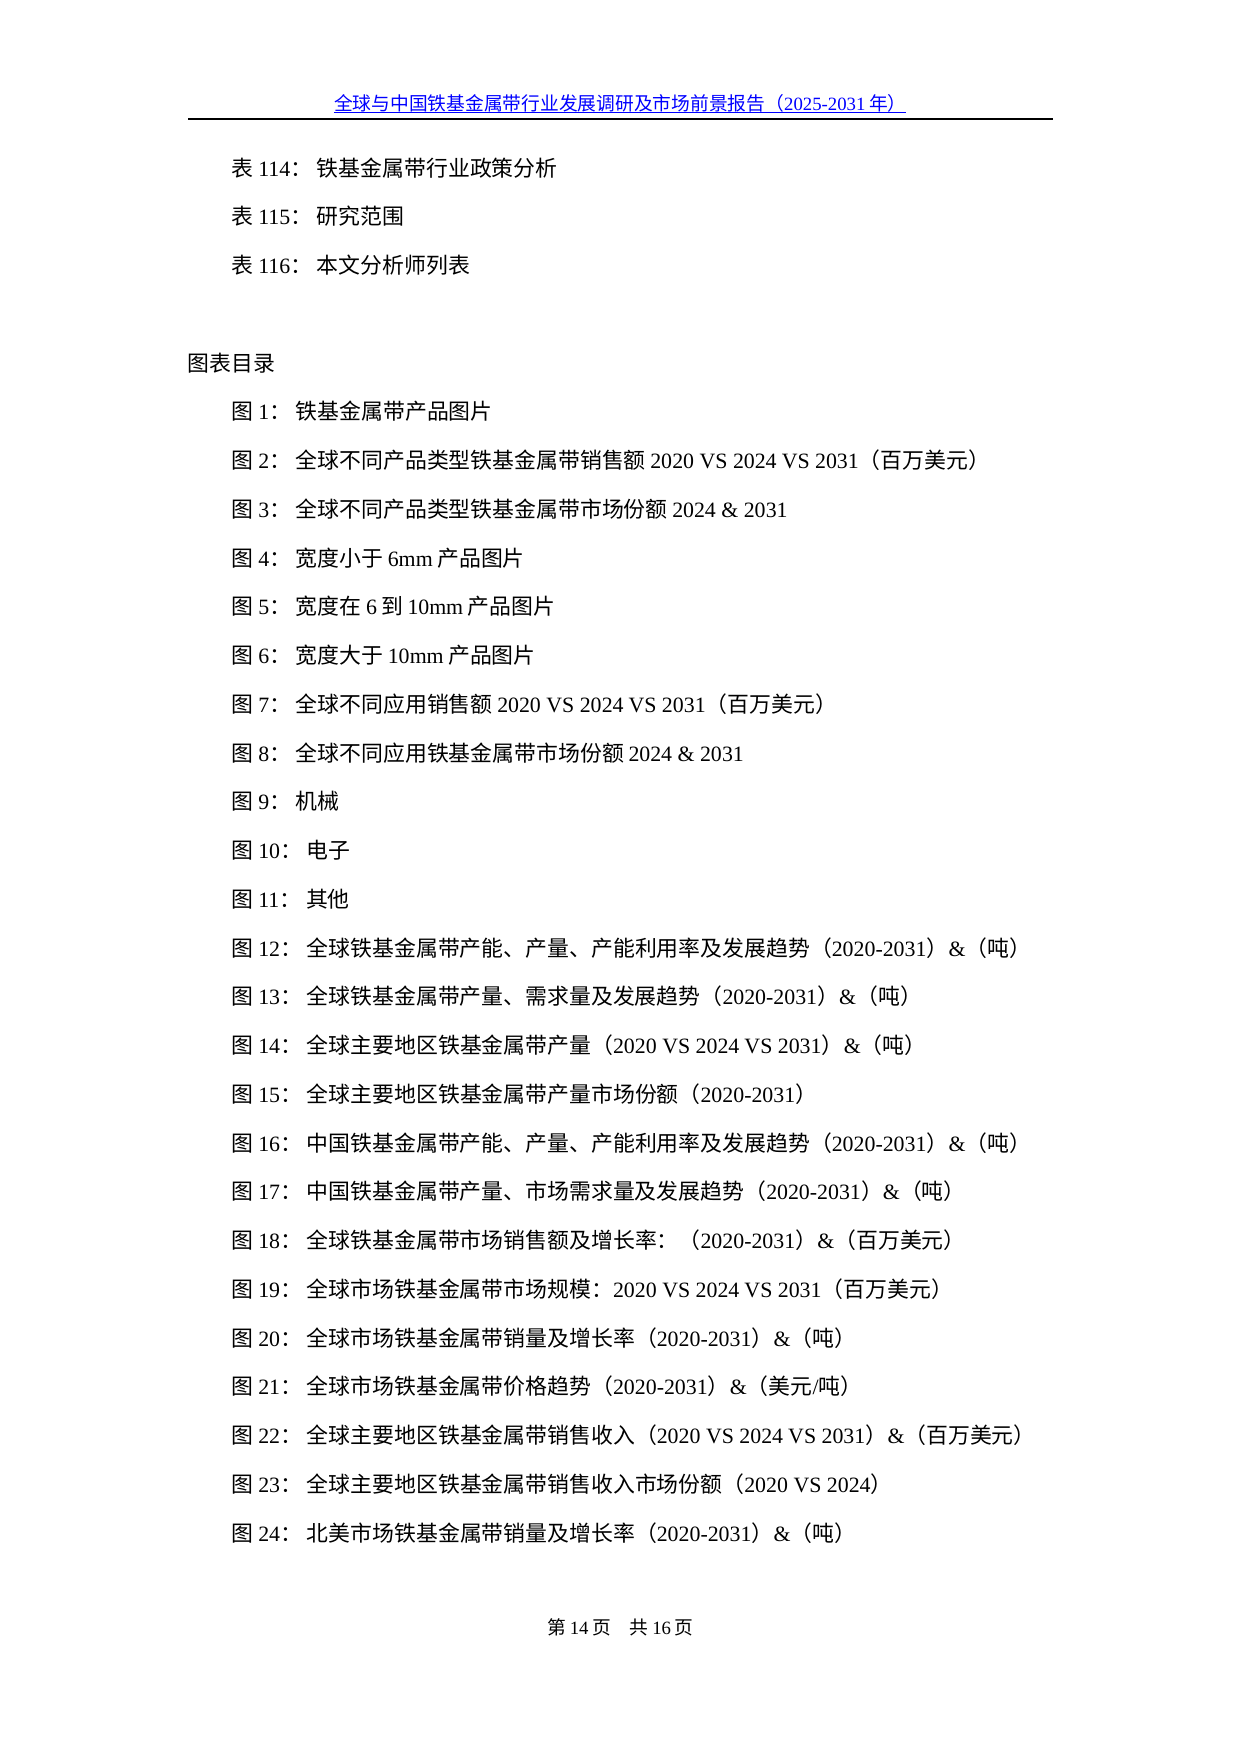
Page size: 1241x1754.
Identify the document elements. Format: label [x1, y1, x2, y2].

text [187, 150, 1053, 1548]
